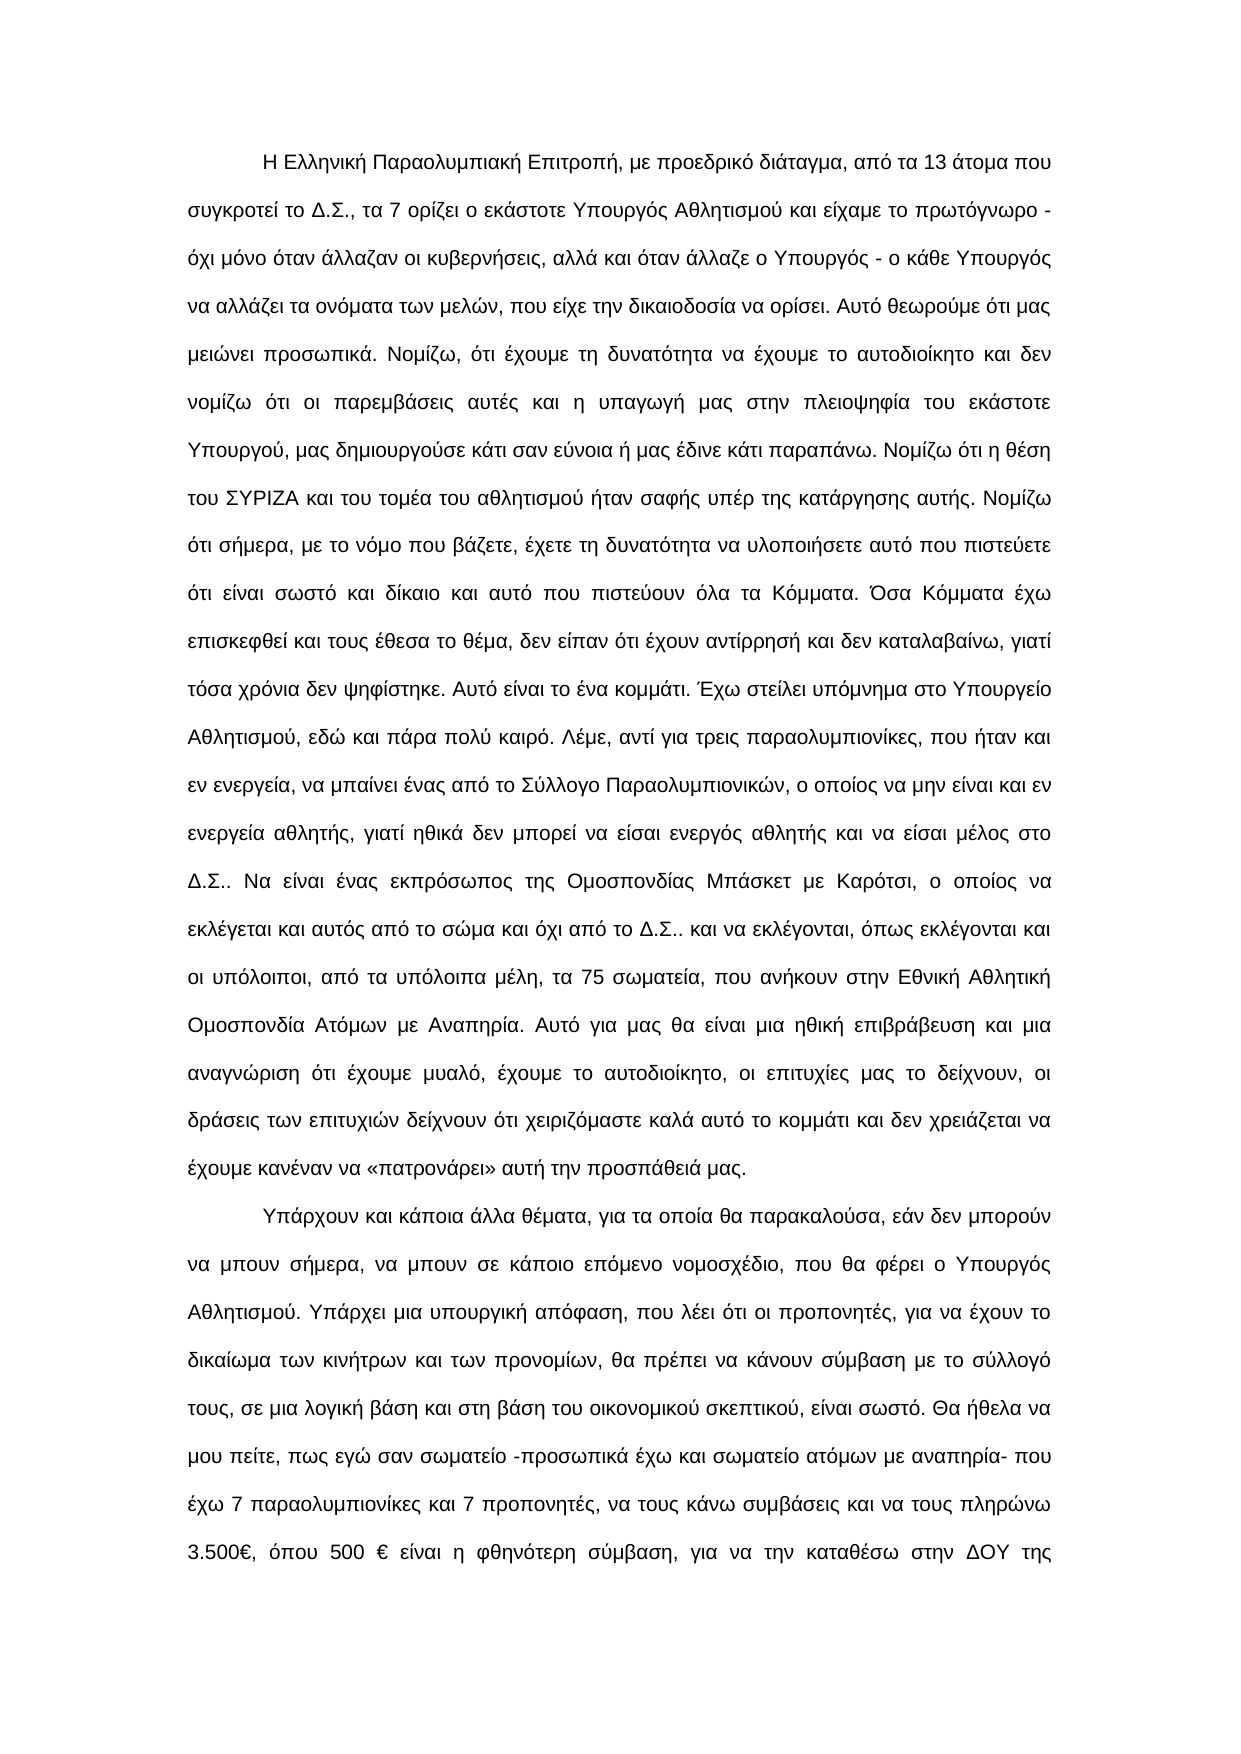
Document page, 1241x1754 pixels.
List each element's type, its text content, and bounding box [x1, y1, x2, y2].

text Η Ελληνική Παραολυμπιακή Επιτροπή, με προεδρικό διάταγμα, από τα 13 άτομα που συγκροτεί το Δ.Σ., τα 7 ορίζει ο εκάστοτε Υπουργός Αθλητισμού και είχαμε το πρωτόγνωρο -όχι μόνο όταν άλλαζαν οι κυβερνήσεις, αλλά και όταν άλλαζε ο Υπουργός - ο κάθε Υπουργός να αλλάζει τα ονόματα των μελών, που είχε την δικαιοδοσία να ορίσει. Αυτό θεωρούμε ότι μας μειώνει προσωπικά. Νομίζω, ότι έχουμε τη δυνατότητα να έχουμε το αυτοδιοίκητο και δεν νομίζω ότι οι παρεμβάσεις αυτές και η υπαγωγή μας στην πλειοψηφία του εκάστοτε Υπουργού, μας δημιουργούσε κάτι σαν εύνοια ή μας έδινε κάτι παραπάνω. Νομίζω ότι η θέση του ΣΥΡΙΖΑ και του τομέα του αθλητισμού ήταν σαφής υπέρ της κατάργησης αυτής. Νομίζω ότι σήμερα, με το νόμο που βάζετε, έχετε τη δυνατότητα να υλοποιήσετε αυτό που πιστεύετε ότι είναι σωστό και δίκαιο και αυτό που πιστεύουν όλα τα Κόμματα. Όσα Κόμματα έχω επισκεφθεί και τους έθεσα το θέμα, δεν είπαν ότι έχουν αντίρρησή και δεν καταλαβαίνω, γιατί τόσα χρόνια δεν ψηφίστηκε. Αυτό είναι το ένα κομμάτι. Έχω στείλει υπόμνημα στο Υπουργείο Αθλητισμού, εδώ και πάρα πολύ καιρό. Λέμε, αντί για τρεις παραολυμπιονίκες, που ήταν και εν ενεργεία, να μπαίνει ένας από το Σύλλογο Παραολυμπιονικών, ο οποίος να μην είναι και εν ενεργεία αθλητής, γιατί ηθικά δεν μπορεί να είσαι ενεργός αθλητής και να είσαι μέλος στο Δ.Σ.. Να είναι ένας εκπρόσωπος της Ομοσπονδίας Μπάσκετ με Καρότσι, ο οποίος να εκλέγεται και αυτός από το σώμα και όχι από το Δ.Σ.. και να εκλέγονται, όπως εκλέγονται και οι υπόλοιποι, από τα υπόλοιπα μέλη, τα 75 σωματεία, που ανήκουν στην Εθνική Αθλητική Ομοσπονδία Ατόμων με Αναπηρία. Αυτό για μας θα είναι μια ηθική επιβράβευση και μια αναγνώριση ότι έχουμε μυαλό, έχουμε το αυτοδιοίκητο, οι επιτυχίες μας το δείχνουν, οι δράσεις των επιτυχιών δείχνουν ότι χειριζόμαστε καλά αυτό το κομμάτι και δεν χρειάζεται να έχουμε κανέναν να «πατρονάρει» αυτή την προσπάθειά μας. [187, 150, 1053, 1180]
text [187, 1204, 1053, 1563]
